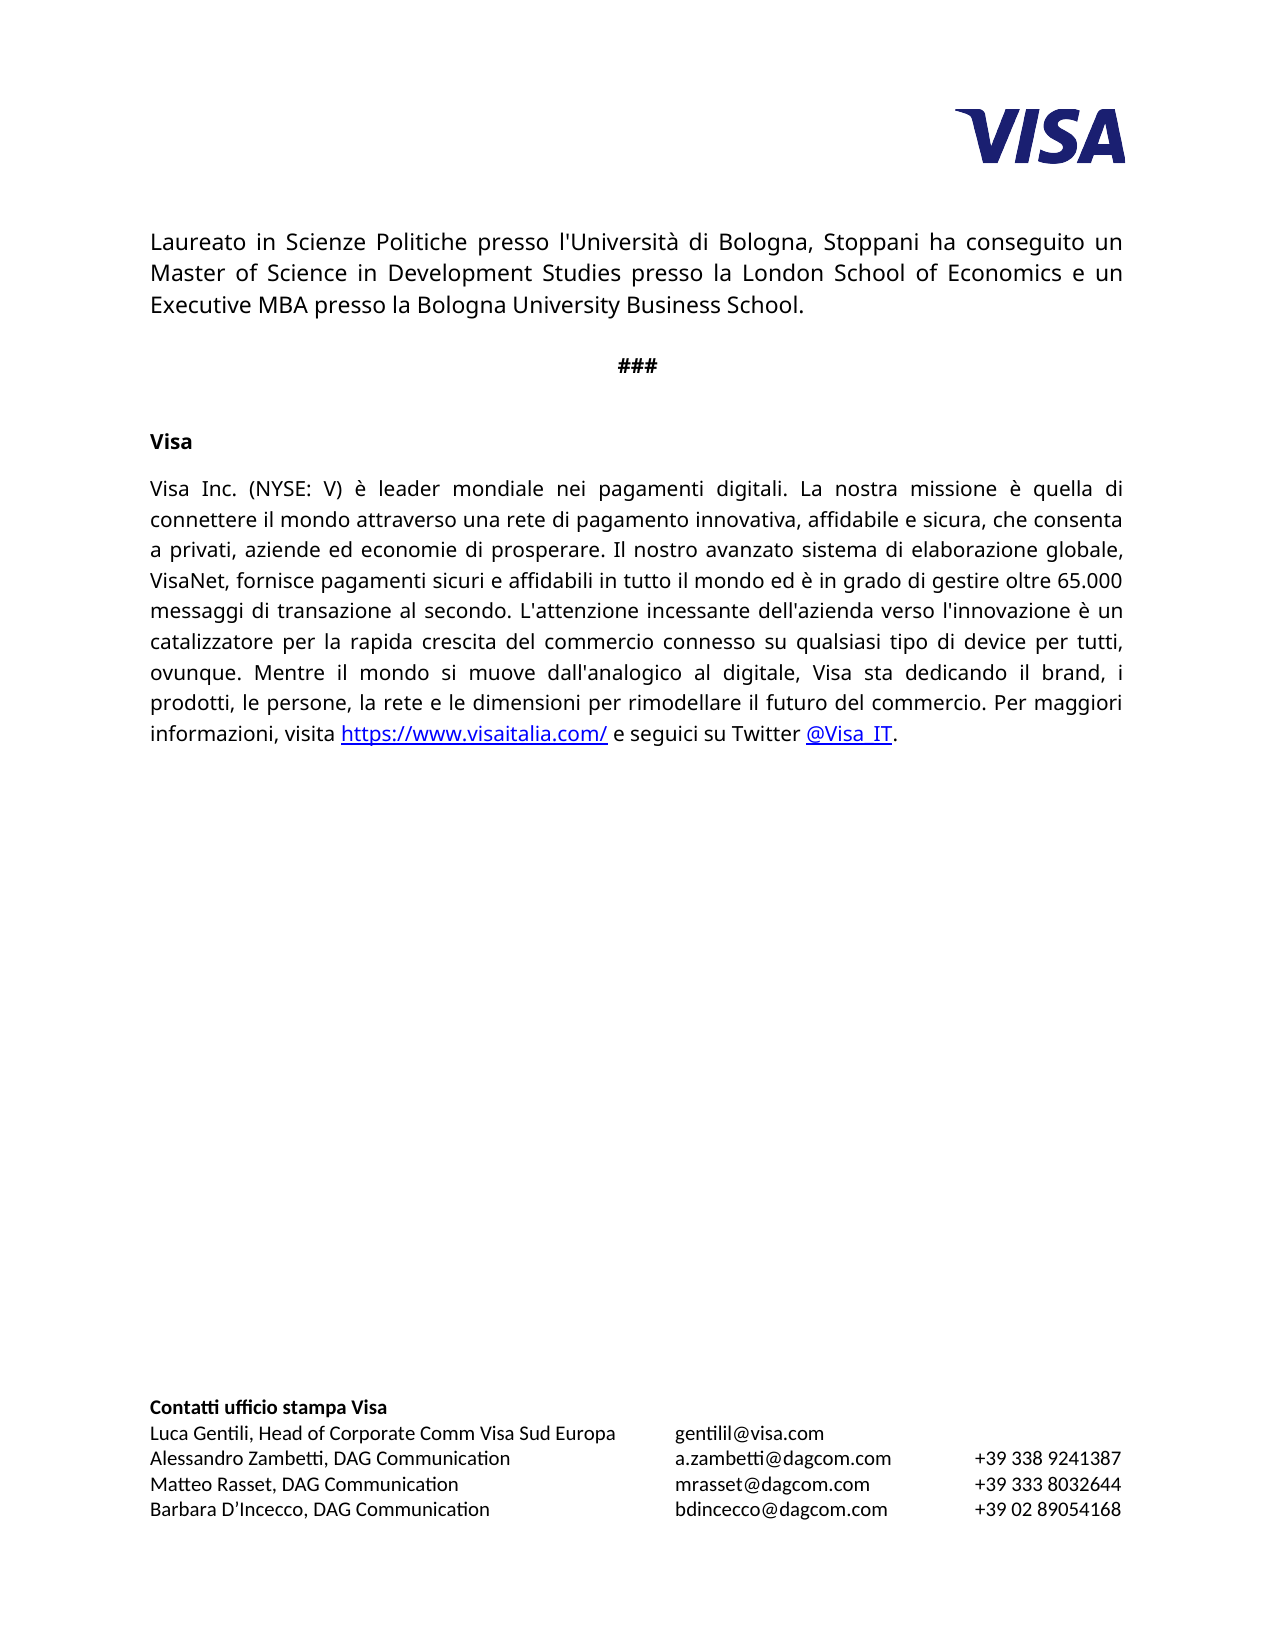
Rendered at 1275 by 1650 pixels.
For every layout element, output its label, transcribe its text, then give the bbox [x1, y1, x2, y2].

picture [955, 109, 1125, 164]
text Visa Inc. (NYSE: V) è leader mondiale nei pagamenti digitali. La nostra missione è quella di connettere il mondo attraverso una rete di pagamento innovativa, affidabile e sicura, che consenta a privati, aziende ed economie di prosperare. Il nostro avanzato sistema di elaborazione globale, VisaNet, fornisce pagamenti sicuri e affidabili in tutto il mondo ed è in grado di gestire oltre 65.000 messaggi di transazione al secondo. L'attenzione incessante dell'azienda verso l'innovazione è un catalizzatore per la rapida crescita del commercio connesso su qualsiasi tipo di device per tutti, ovunque. Mentre il mondo si muove dall'analogico al digitale, Visa sta dedicando il brand, i prodotti, le persone, la rete e le dimensioni per rimodellare il futuro del commercio. Per maggiori informazioni, visita https://www.visaitalia.com/ e seguici su Twitter @Visa_IT. [150, 474, 1125, 747]
text ### [150, 351, 1125, 379]
text Laureato in Scienze Politiche presso l'Università di Bologna, Stoppani ha conseguito un Master of Science in Development Studies presso la London School of Economics e un Executive MBA presso la Bologna University Business School. [150, 226, 1125, 320]
text Visa [150, 427, 1125, 455]
